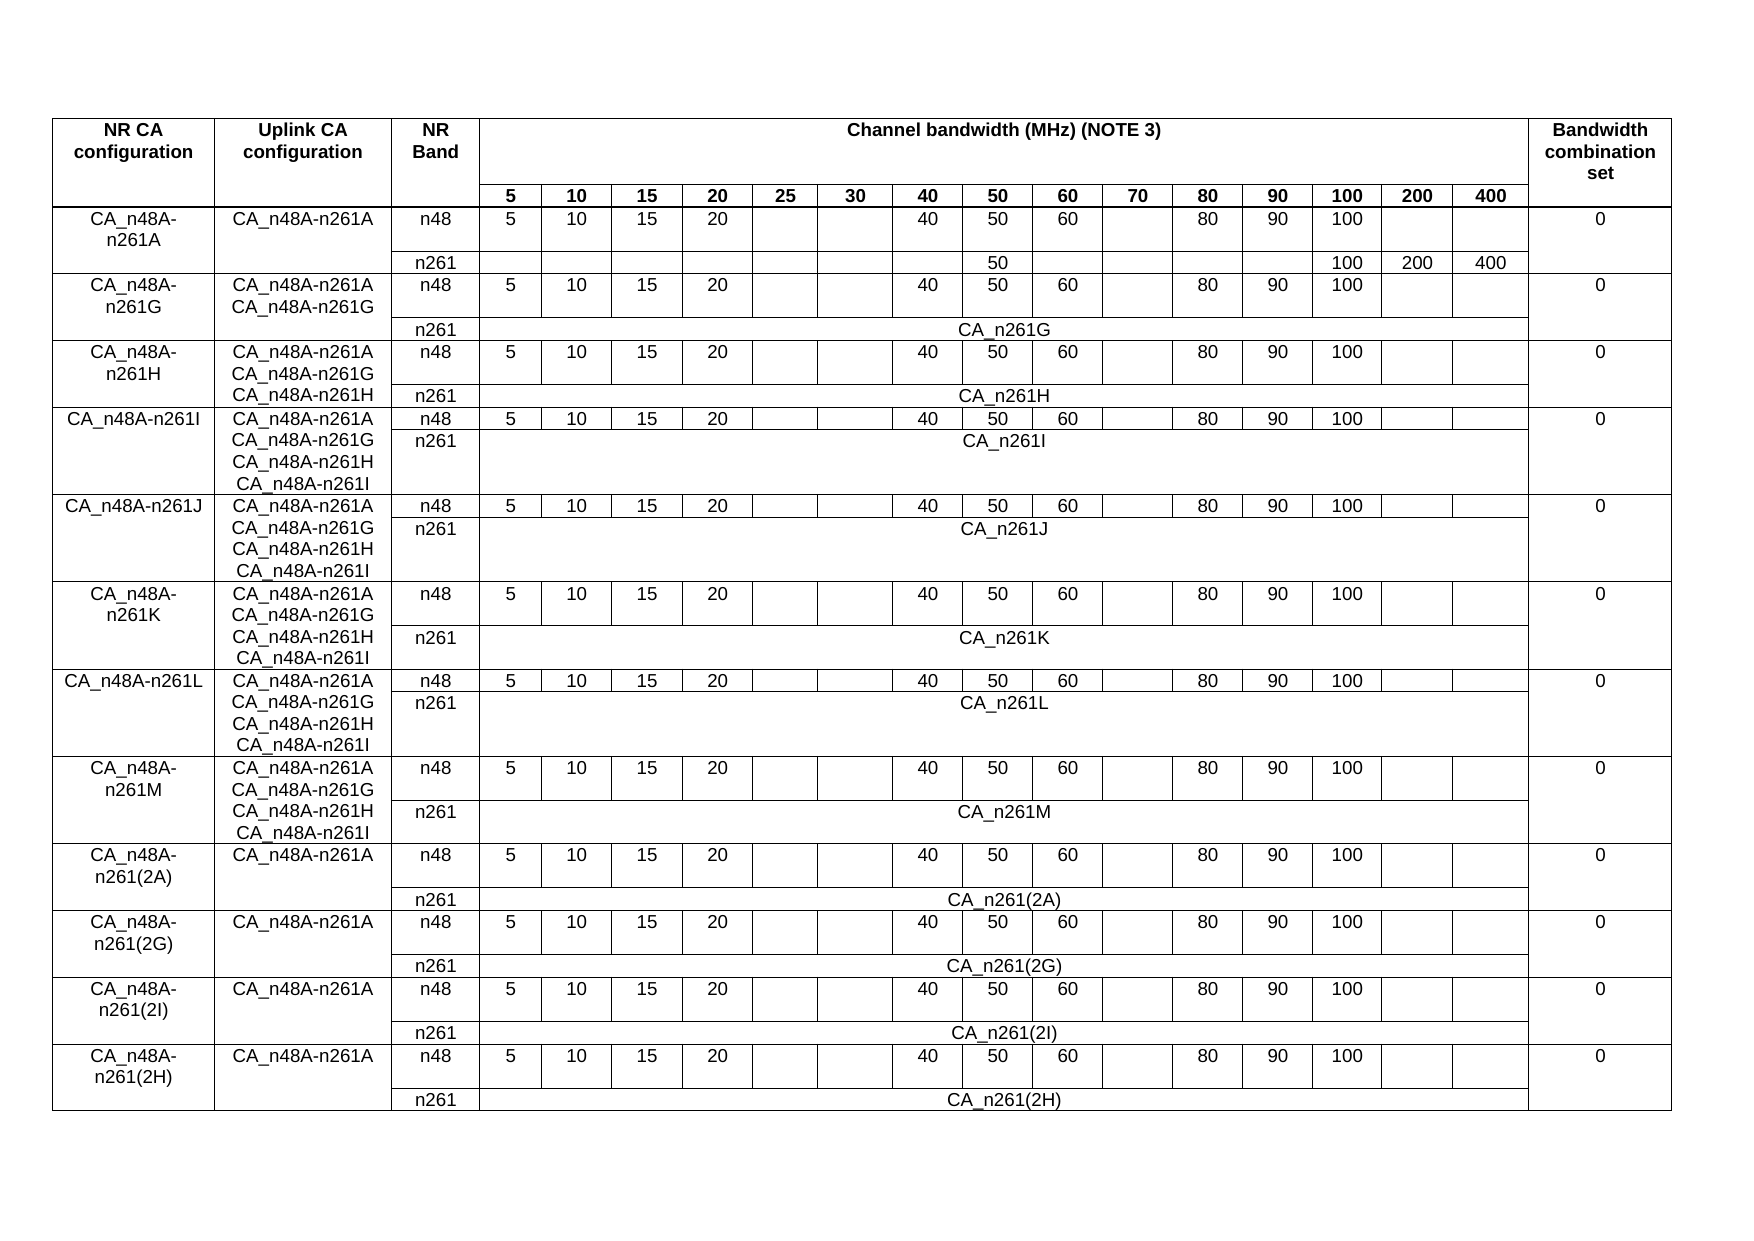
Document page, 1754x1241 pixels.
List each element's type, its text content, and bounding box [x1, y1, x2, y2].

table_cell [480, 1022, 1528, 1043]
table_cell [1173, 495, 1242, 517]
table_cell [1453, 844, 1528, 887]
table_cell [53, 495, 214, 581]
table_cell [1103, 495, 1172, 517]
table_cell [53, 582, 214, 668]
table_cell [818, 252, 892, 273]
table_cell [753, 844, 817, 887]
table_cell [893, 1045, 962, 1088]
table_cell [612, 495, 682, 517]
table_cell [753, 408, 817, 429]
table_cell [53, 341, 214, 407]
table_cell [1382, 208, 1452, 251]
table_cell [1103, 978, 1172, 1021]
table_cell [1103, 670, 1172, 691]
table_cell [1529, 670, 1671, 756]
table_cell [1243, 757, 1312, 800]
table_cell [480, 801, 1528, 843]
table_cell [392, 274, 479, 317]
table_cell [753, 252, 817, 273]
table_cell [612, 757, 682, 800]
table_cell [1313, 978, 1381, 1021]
table_header NR Band [392, 119, 479, 184]
table_cell 25 [753, 185, 817, 206]
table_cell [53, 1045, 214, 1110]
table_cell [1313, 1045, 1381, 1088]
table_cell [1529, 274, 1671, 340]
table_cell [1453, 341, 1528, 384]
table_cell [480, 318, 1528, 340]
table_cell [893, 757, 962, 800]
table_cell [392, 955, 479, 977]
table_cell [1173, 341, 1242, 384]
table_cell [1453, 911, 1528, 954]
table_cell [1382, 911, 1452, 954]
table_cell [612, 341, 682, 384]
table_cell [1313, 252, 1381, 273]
table_header Channel bandwidth (MHz) (NOTE 3) [480, 119, 1528, 184]
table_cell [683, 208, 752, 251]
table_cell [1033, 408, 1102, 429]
table_cell 80 [1173, 185, 1242, 206]
table_cell 70 [1103, 185, 1172, 206]
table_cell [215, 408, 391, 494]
table_header Uplink CA configuration [215, 119, 391, 184]
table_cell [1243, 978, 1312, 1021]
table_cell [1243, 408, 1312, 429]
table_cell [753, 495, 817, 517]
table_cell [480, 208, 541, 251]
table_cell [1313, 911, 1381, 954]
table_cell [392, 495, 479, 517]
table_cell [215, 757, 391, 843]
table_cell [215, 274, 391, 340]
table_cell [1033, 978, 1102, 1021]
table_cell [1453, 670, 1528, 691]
table_cell 400 [1453, 185, 1528, 206]
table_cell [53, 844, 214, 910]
table_header NR CA configuration [53, 119, 214, 184]
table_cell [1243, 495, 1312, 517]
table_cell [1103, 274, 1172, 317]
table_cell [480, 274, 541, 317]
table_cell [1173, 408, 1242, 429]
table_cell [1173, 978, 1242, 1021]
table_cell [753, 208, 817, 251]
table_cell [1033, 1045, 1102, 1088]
table_cell 100 [1313, 185, 1381, 206]
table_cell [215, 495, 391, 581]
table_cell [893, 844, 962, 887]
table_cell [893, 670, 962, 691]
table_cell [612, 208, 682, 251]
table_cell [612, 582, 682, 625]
table_cell 40 [893, 185, 962, 206]
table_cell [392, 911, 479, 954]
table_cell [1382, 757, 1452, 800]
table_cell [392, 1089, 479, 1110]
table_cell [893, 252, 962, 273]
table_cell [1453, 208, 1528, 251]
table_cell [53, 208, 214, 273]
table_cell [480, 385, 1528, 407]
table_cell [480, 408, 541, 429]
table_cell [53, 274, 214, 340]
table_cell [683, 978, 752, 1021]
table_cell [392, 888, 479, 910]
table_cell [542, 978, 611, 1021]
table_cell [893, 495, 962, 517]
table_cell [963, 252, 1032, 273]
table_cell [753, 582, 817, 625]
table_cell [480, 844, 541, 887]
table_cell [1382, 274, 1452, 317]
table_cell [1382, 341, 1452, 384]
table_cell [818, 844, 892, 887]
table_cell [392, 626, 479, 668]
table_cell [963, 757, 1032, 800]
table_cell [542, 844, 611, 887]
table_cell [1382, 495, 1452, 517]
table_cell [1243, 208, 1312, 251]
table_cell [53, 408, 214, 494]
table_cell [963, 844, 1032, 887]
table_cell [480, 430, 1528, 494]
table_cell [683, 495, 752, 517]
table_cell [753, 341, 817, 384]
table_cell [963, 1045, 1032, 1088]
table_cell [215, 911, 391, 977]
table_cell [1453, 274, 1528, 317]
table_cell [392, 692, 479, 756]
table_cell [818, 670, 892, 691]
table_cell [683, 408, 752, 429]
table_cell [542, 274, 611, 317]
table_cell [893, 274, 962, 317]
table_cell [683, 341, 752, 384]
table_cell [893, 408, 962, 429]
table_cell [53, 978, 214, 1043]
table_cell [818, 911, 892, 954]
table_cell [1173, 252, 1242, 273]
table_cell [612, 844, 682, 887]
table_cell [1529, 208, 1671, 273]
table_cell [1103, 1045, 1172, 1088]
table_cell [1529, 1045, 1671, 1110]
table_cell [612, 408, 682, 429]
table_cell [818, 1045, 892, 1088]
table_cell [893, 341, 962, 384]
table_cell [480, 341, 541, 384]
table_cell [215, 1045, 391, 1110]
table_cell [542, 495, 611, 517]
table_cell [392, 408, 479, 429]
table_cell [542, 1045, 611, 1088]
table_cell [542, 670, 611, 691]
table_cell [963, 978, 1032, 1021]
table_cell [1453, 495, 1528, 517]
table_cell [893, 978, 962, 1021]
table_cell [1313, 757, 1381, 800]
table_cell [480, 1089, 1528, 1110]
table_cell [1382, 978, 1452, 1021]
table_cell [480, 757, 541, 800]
table_cell [392, 184, 479, 206]
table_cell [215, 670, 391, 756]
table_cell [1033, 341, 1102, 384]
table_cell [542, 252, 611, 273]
table_cell 60 [1033, 185, 1102, 206]
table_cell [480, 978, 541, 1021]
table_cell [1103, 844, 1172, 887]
table_cell [1529, 184, 1671, 206]
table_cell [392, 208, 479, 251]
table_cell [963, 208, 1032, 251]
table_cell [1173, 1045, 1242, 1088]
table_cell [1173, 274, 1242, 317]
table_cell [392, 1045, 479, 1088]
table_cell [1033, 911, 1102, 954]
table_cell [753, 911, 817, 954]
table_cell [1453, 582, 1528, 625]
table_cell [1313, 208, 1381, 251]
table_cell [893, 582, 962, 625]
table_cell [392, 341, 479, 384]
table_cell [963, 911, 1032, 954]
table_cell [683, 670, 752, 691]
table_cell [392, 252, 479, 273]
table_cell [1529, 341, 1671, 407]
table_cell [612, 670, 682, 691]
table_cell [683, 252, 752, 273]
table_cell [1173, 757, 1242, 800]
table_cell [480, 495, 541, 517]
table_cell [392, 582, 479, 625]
table_cell 90 [1243, 185, 1312, 206]
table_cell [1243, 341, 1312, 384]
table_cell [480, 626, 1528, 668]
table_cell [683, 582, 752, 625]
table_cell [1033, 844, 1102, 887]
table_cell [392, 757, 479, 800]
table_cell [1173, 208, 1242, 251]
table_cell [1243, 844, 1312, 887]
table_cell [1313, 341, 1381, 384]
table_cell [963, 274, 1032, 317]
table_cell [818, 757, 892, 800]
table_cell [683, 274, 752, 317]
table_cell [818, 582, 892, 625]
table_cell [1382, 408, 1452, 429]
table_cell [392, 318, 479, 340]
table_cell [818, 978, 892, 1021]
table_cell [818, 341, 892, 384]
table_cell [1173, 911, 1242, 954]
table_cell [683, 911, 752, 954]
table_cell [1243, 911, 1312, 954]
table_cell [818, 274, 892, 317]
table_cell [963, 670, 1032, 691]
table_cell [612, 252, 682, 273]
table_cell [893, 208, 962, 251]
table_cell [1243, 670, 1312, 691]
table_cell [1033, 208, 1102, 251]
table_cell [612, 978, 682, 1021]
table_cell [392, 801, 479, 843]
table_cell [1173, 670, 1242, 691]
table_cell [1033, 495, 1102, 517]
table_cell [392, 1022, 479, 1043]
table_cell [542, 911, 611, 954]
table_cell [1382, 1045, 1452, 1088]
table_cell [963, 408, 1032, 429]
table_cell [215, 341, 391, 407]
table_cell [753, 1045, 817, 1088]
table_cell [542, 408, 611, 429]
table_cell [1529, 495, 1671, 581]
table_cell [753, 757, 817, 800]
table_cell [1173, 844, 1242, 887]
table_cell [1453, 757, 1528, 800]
table_cell [215, 184, 391, 206]
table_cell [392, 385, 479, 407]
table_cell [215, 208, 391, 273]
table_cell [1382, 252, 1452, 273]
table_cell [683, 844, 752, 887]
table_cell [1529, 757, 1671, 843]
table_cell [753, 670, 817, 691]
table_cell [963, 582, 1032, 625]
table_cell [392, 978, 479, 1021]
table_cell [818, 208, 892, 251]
table_cell 30 [818, 185, 892, 206]
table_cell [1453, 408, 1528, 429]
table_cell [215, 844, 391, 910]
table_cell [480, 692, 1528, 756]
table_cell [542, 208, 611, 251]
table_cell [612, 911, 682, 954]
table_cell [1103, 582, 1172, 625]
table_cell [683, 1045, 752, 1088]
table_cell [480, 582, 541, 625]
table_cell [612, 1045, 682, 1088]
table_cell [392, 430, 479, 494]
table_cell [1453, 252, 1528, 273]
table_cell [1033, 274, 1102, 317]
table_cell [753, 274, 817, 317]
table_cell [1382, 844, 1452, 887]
table_header Bandwidth combination set [1529, 119, 1671, 184]
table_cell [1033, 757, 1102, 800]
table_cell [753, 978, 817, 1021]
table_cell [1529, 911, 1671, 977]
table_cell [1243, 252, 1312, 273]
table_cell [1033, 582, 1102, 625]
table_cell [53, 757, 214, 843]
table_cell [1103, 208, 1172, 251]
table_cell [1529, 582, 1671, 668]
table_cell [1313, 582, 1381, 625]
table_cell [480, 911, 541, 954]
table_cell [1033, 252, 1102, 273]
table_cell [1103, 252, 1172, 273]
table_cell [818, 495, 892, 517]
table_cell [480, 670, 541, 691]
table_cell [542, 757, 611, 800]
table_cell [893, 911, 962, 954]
table_cell 5 [480, 185, 541, 206]
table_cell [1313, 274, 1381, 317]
table_cell 200 [1382, 185, 1452, 206]
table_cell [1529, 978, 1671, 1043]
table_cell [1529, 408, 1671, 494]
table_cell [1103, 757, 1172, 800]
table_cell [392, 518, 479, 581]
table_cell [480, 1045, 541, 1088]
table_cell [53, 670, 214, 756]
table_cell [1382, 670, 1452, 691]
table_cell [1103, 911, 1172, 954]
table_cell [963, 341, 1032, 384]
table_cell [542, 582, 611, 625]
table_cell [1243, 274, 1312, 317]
table_cell 15 [612, 185, 682, 206]
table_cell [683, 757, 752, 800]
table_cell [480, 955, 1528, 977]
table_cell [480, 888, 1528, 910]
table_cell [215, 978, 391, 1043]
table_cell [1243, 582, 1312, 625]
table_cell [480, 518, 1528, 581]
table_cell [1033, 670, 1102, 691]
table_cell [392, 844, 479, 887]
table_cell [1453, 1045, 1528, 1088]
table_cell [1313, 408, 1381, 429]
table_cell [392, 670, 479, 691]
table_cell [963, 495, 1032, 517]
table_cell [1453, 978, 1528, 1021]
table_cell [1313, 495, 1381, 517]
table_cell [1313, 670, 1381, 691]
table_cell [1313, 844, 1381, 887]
table_cell [53, 184, 214, 206]
table_cell 20 [683, 185, 752, 206]
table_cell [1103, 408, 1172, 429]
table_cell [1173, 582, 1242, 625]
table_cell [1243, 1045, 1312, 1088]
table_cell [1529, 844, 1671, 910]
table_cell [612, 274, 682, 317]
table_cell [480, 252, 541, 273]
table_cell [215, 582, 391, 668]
table_cell 50 [963, 185, 1032, 206]
table_cell 10 [542, 185, 611, 206]
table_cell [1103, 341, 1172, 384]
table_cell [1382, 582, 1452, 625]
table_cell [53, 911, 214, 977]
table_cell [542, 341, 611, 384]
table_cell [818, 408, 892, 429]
